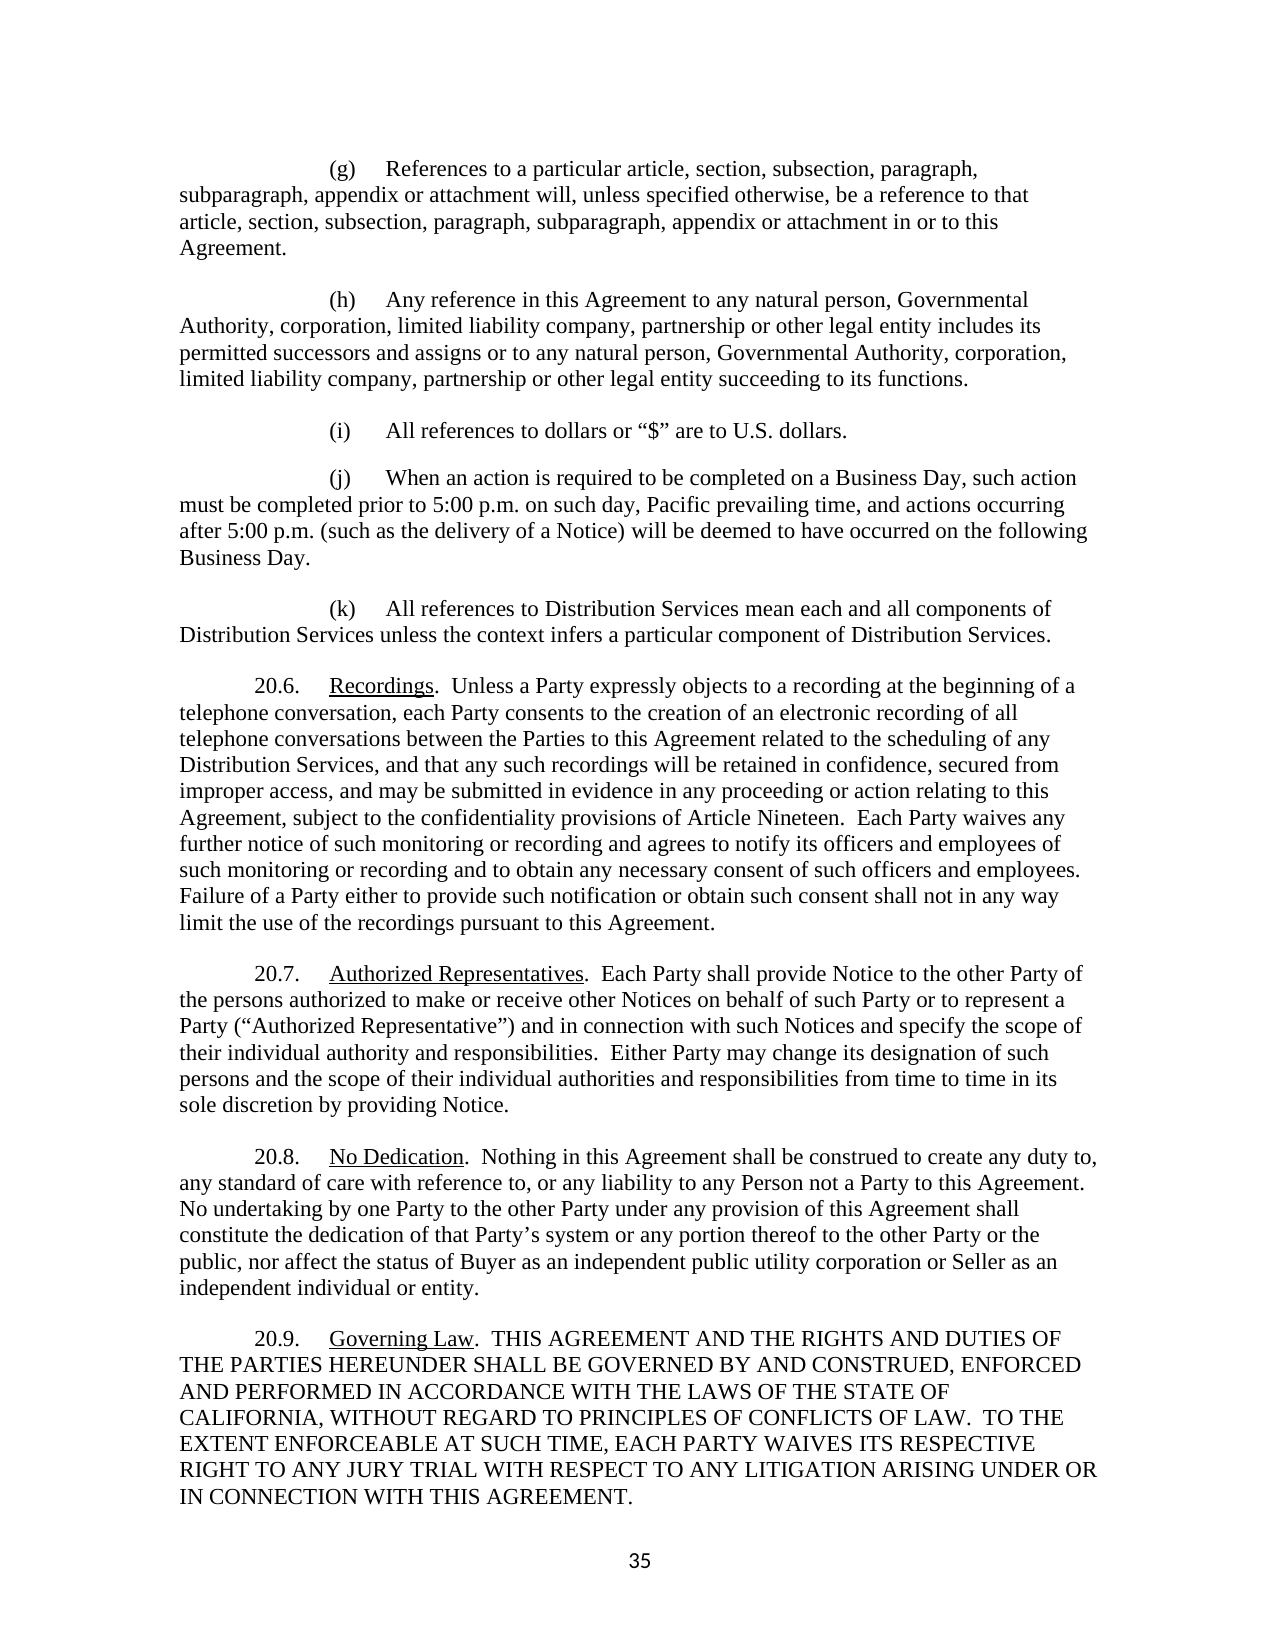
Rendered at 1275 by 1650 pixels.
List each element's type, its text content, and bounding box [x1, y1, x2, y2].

list All references to Distribution Services mean each and all components of Distribution Services unless the context infers a particular component of Distribution Services. [179, 595, 1098, 648]
list When an action is required to be completed on a Business Day, such action must be completed prior to 5:00 p.m. on such day, Pacific prevailing time, and actions occurring after 5:00 p.m. (such as the delivery of a Notice) will be deemed to have occurred on the following Business Day. [179, 464, 1089, 570]
list All references to dollars or “$” are to U.S. dollars. [179, 417, 1089, 443]
list Recordings. Unless a Party expressly objects to a recording at the beginning of a telephone conversation, each Party consents to the creation of an electronic recording of all telephone conversations between the Parties to this Agreement related to the scheduling of any Distribution Services, and that any such recordings will be retained in confidence, secured from improper access, and may be submitted in evidence in any proceeding or action relating to this Agreement, subject to the confidentiality provisions of Article Nineteen. Each Party waives any further notice of such monitoring or recording and agrees to notify its officers and employees of such monitoring or recording and to obtain any necessary consent of such officers and employees. Failure of a Party either to provide such notification or obtain such consent shall not in any way limit the use of the recordings pursuant to this Agreement. [179, 673, 1098, 935]
list References to a particular article, section, subsection, paragraph, subparagraph, appendix or attachment will, unless specified otherwise, be a reference to that article, section, subsection, paragraph, subparagraph, appendix or attachment in or to this Agreement. [179, 155, 1089, 261]
list Any reference in this Agreement to any natural person, Governmental Authority, corporation, limited liability company, partnership or other legal entity includes its permitted successors and assigns or to any natural person, Governmental Authority, corporation, limited liability company, partnership or other legal entity succeeding to its functions. [179, 286, 1089, 392]
list Authorized Representatives. Each Party shall provide Notice to the other Party of the persons authorized to make or receive other Notices on behalf of such Party or to represent a Party (“Authorized Representative”) and in connection with such Notices and specify the scope of their individual authority and responsibilities. Either Party may change its designation of such persons and the scope of their individual authorities and responsibilities from time to time in its sole discretion by providing Notice. [179, 960, 1098, 1118]
list Governing Law. THIS AGREEMENT AND THE RIGHTS AND DUTIES OF THE PARTIES HEREUNDER SHALL BE GOVERNED BY AND CONSTRUED, ENFORCED AND PERFORMED IN ACCORDANCE WITH THE LAWS OF THE STATE OF CALIFORNIA, WITHOUT REGARD TO PRINCIPLES OF CONFLICTS OF LAW. TO THE EXTENT ENFORCEABLE AT SUCH TIME, EACH PARTY WAIVES ITS RESPECTIVE RIGHT TO ANY JURY TRIAL WITH RESPECT TO ANY LITIGATION ARISING UNDER OR IN CONNECTION WITH THIS AGREEMENT. [179, 1326, 1098, 1509]
list No Dedication. Nothing in this Agreement shall be construed to create any duty to, any standard of care with reference to, or any liability to any Person not a Party to this Agreement. No undertaking by one Party to the other Party under any provision of this Agreement shall constitute the dedication of that Party’s system or any portion thereof to the other Party or the public, nor affect the status of Buyer as an independent public utility corporation or Seller as an independent individual or entity. [179, 1143, 1098, 1301]
